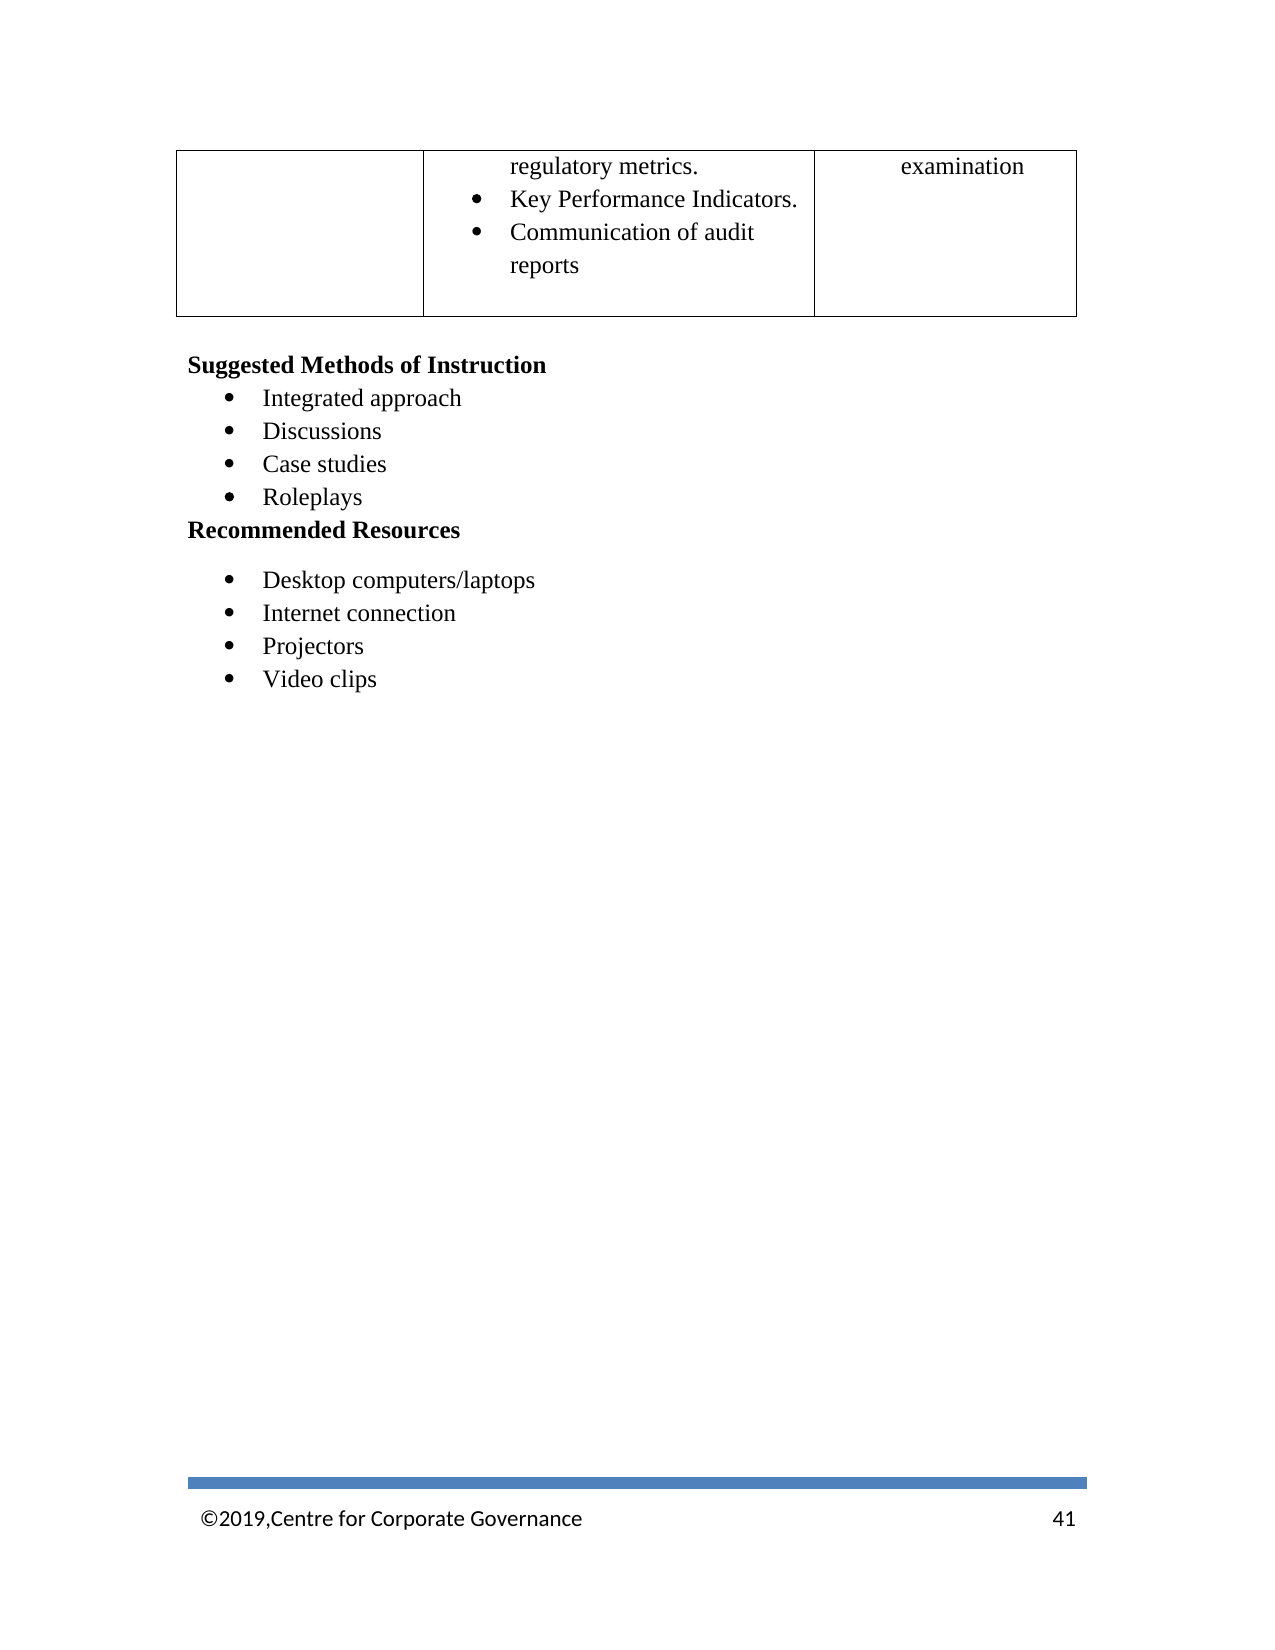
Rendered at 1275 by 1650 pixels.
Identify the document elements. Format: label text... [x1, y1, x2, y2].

text Suggested Methods of Instruction [187, 350, 1087, 379]
list Roleplays [225, 482, 1087, 511]
list Projectors [225, 631, 1087, 660]
list Case studies [225, 449, 1087, 478]
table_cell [177, 151, 423, 316]
list Internet connection [225, 598, 1087, 627]
list Desktop computers/laptops [225, 565, 1087, 594]
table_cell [424, 151, 814, 316]
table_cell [815, 151, 1076, 316]
list Video clips [225, 664, 1087, 693]
list Discussions [225, 416, 1087, 445]
text Recommended Resources [187, 515, 1087, 544]
list Integrated approach [225, 383, 1087, 412]
